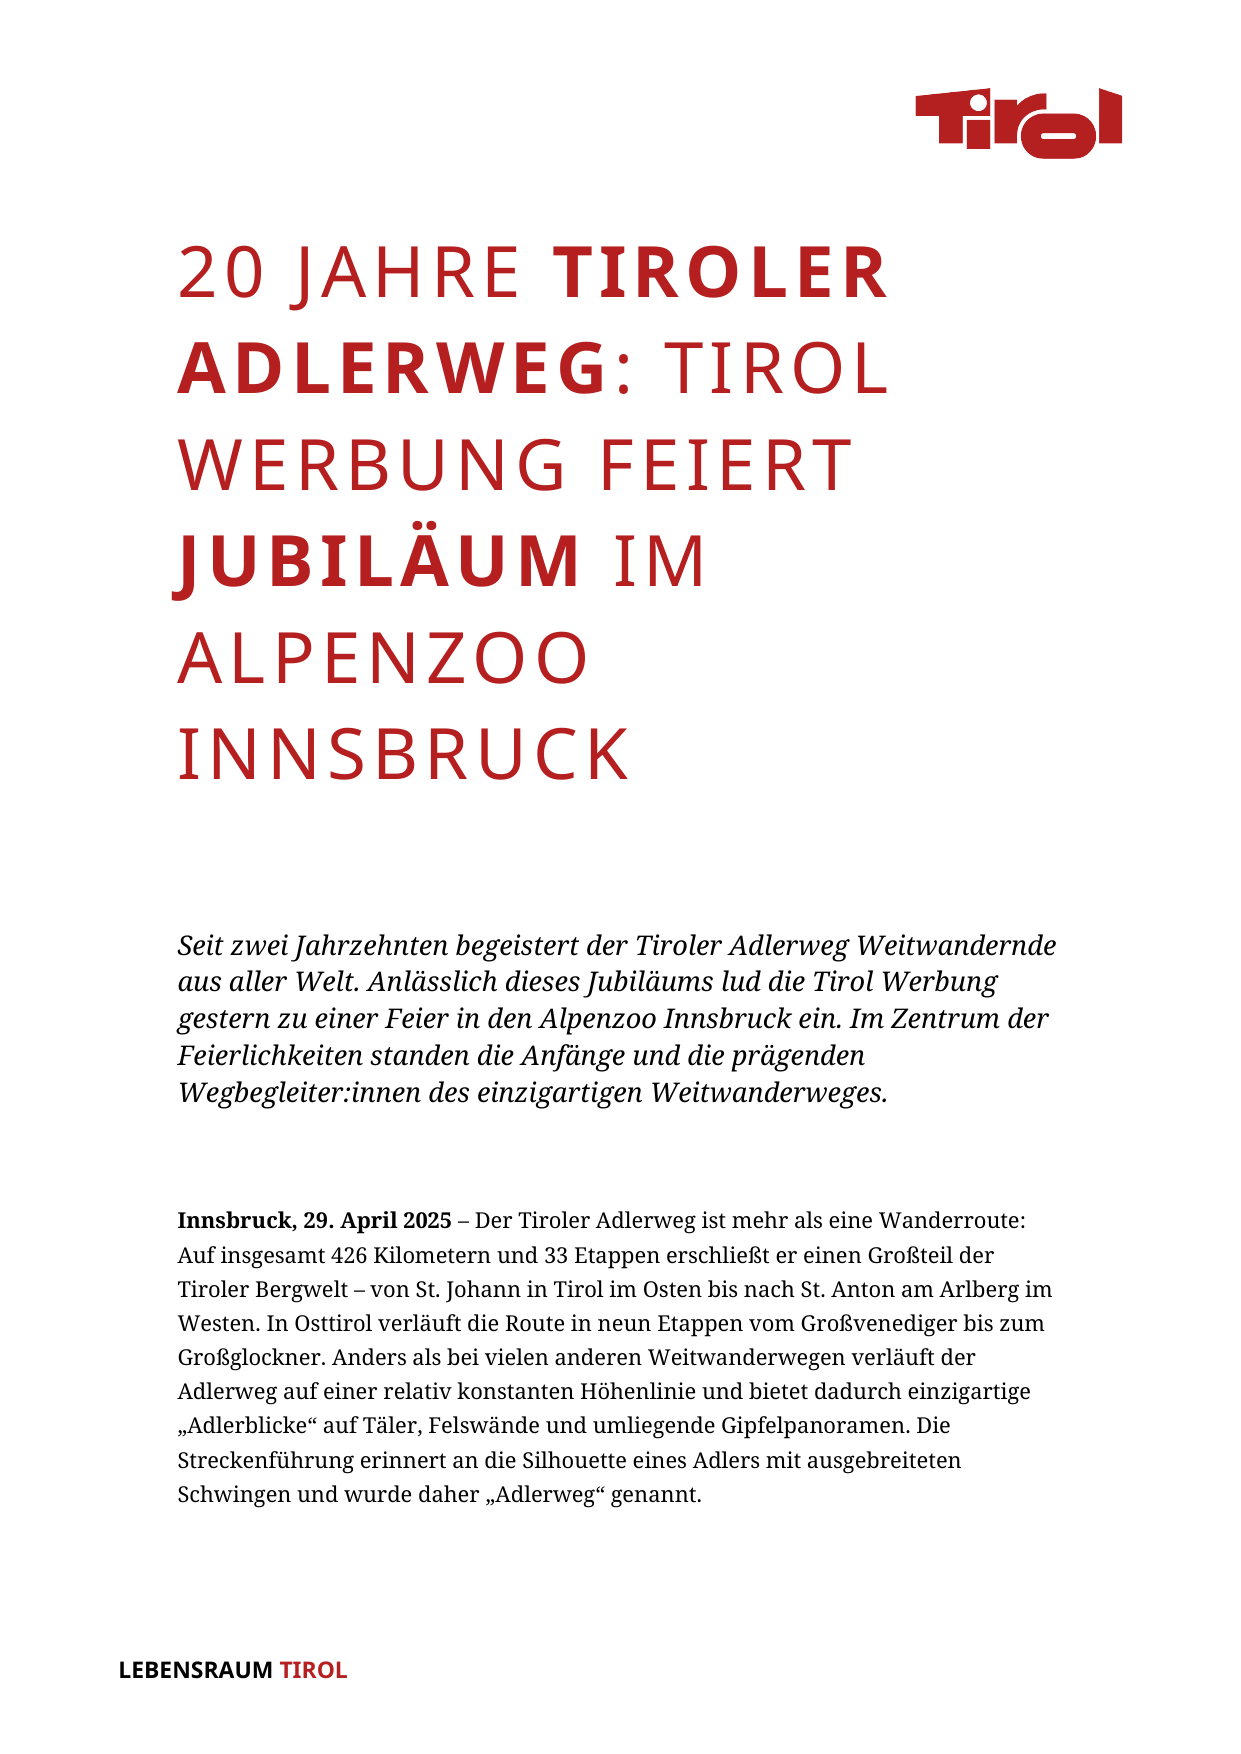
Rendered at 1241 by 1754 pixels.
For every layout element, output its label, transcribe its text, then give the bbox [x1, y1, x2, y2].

text Seit zwei Jahrzehnten begeistert der Tiroler Adlerweg Weitwandernde aus aller Welt. Anlässlich dieses Jubiläums lud die Tirol Werbung gestern zu einer Feier in den Alpenzoo Innsbruck ein. Im Zentrum der Feierlichkeiten standen die Anfänge und die prägenden Wegbegleiter:innen des einzigartigen Weitwanderweges. [177, 926, 1063, 1110]
picture [915, 88, 1123, 159]
text Innsbruck, 29. April 2025 – Der Tiroler Adlerweg ist mehr als eine Wanderroute: Auf insgesamt 426 Kilometern und 33 Etappen erschließt er einen Großteil der Tiroler Bergwelt – von St. Johann in Tirol im Osten bis nach St. Anton am Arlberg im Westen. In Osttirol verläuft die Route in neun Etappen vom Großvenediger bis zum Großglockner. Anders als bei vielen anderen Weitwanderwegen verläuft der Adlerweg auf einer relativ konstanten Höhenlinie und bietet dadurch einzigartige „Adlerblicke“ auf Täler, Felswände und umliegende Gipfelpanoramen. Die Streckenführung erinnert an die Silhouette eines Adlers mit ausgebreiteten Schwingen und wurde daher „Adlerweg“ genannt. [177, 1206, 1063, 1509]
text 20 Jahre Tiroler Adlerweg: Tirol Werbung feiert Jubiläum im Alpenzoo Innsbruck [177, 222, 1063, 800]
